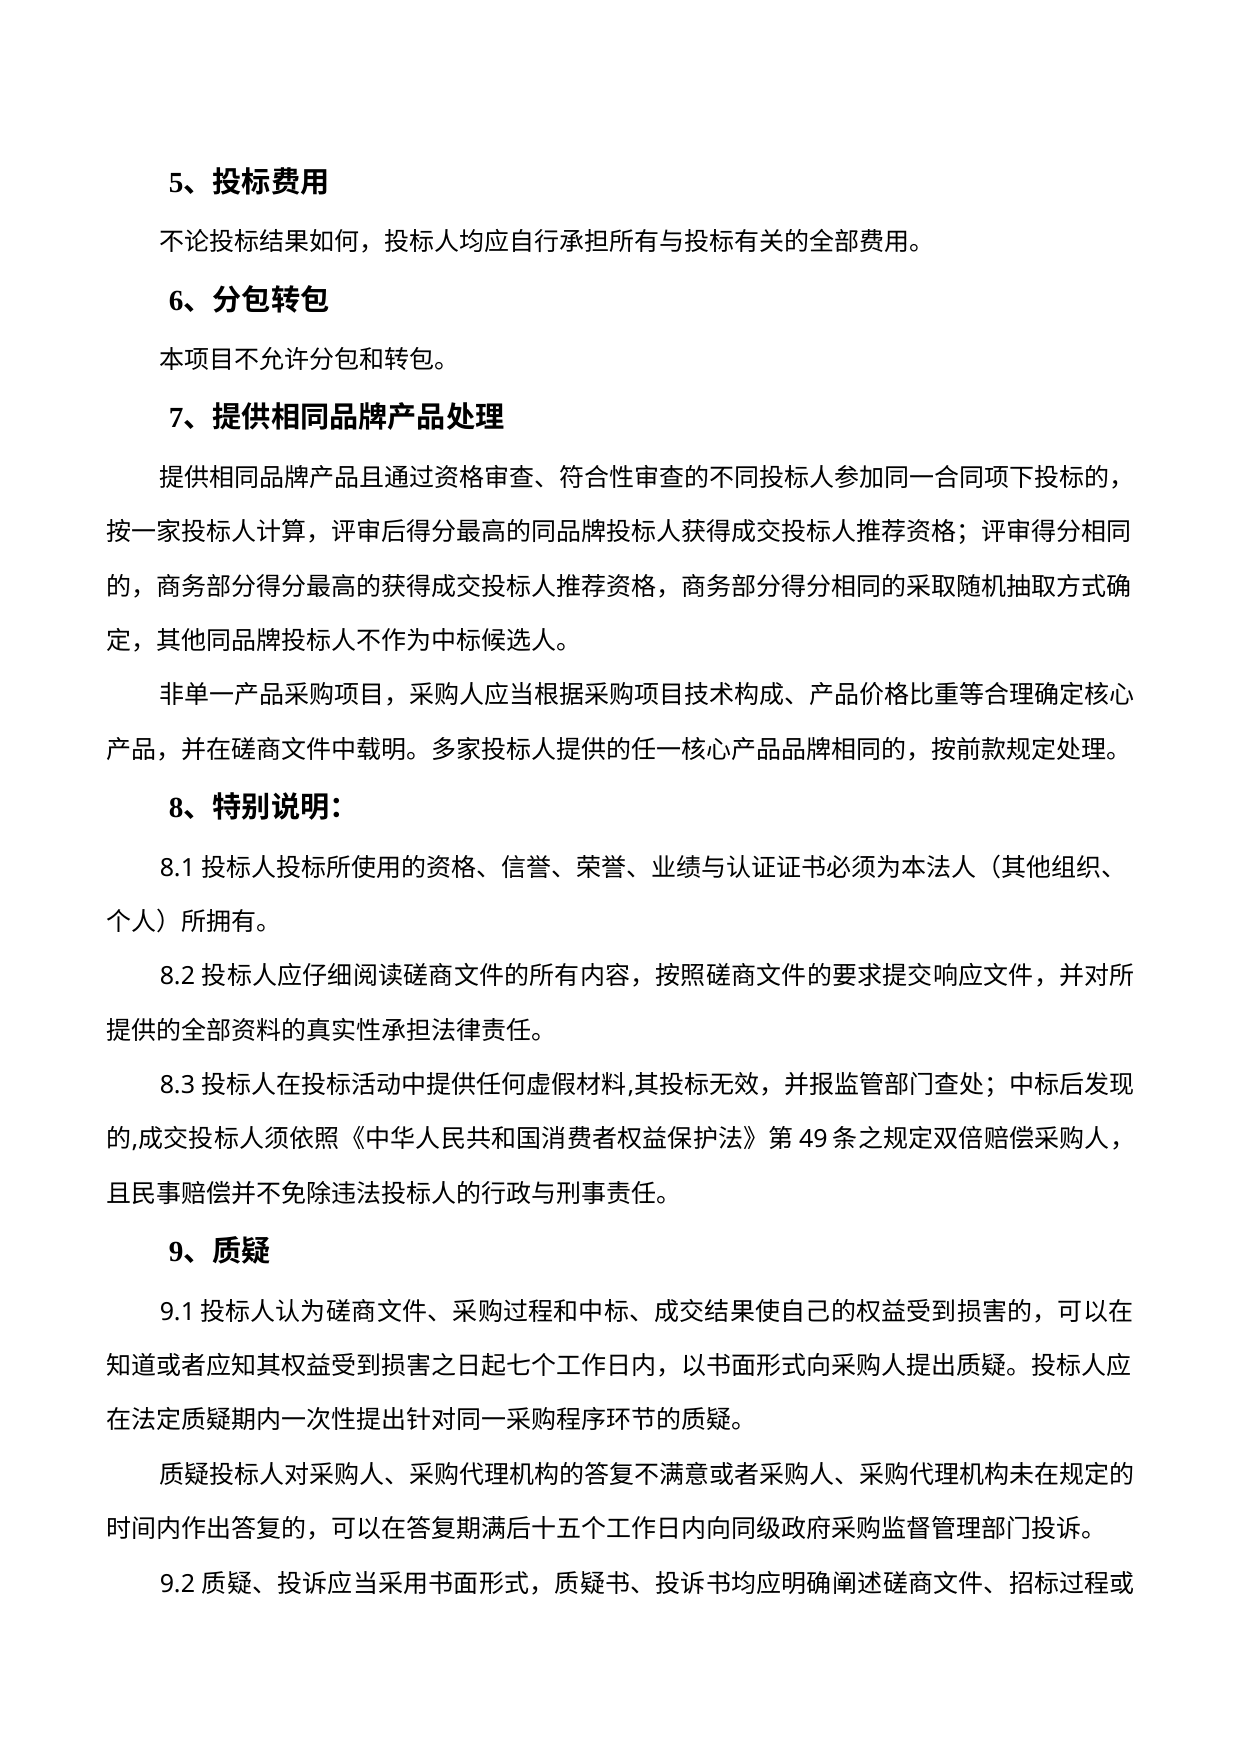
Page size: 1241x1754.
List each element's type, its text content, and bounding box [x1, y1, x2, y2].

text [106, 1563, 1135, 1599]
text 不论投标结果如何，投标人均应自行承担所有与投标有关的全部费用。 [106, 222, 1135, 258]
text 本项目不允许分包和转包。 [106, 339, 1135, 376]
subtitle 6、分包转包 [106, 276, 1135, 318]
subtitle 8、特别说明： [106, 784, 1135, 826]
text 提供相同品牌产品且通过资格审查、符合性审查的不同投标人参加同一合同项下投标的，按一家投标人计算，评审后得分最高的同品牌投标人获得成交投标人推荐资格；评审得分相同的，商务部分得分最高的获得成交投标人推荐资格，商务部分得分相同的采取随机抽取方式确定，其他同品牌投标人不作为中标候选人。 [106, 457, 1135, 657]
text 质疑投标人对采购人、采购代理机构的答复不满意或者采购人、采购代理机构未在规定的时间内作出答复的，可以在答复期满后十五个工作日内向同级政府采购监督管理部门投诉。 [106, 1454, 1135, 1545]
text 9.1投标人认为磋商文件、采购过程和中标、成交结果使自己的权益受到损害的，可以在知道或者应知其权益受到损害之日起七个工作日内，以书面形式向采购人提出质疑。投标人应在法定质疑期内一次性提出针对同一采购程序环节的质疑。 [106, 1291, 1135, 1436]
text 8.3 投标人在投标活动中提供任何虚假材料,其投标无效，并报监管部门查处；中标后发现的,成交投标人须依照《中华人民共和国消费者权益保护法》第49条之规定双倍赔偿采购人，且民事赔偿并不免除违法投标人的行政与刑事责任。 [106, 1064, 1135, 1209]
text 8.1 投标人投标所使用的资格、信誉、荣誉、业绩与认证证书必须为本法人（其他组织、个人）所拥有。 [106, 847, 1135, 938]
subtitle 9、质疑 [106, 1228, 1135, 1270]
text 8.2 投标人应仔细阅读磋商文件的所有内容，按照磋商文件的要求提交响应文件，并对所提供的全部资料的真实性承担法律责任。 [106, 956, 1135, 1046]
text 非单一产品采购项目，采购人应当根据采购项目技术构成、产品价格比重等合理确定核心产品，并在磋商文件中载明。多家投标人提供的任一核心产品品牌相同的，按前款规定处理。 [106, 675, 1135, 766]
subtitle 5、投标费用 [106, 158, 1135, 201]
subtitle 7、提供相同品牌产品处理 [106, 394, 1135, 436]
